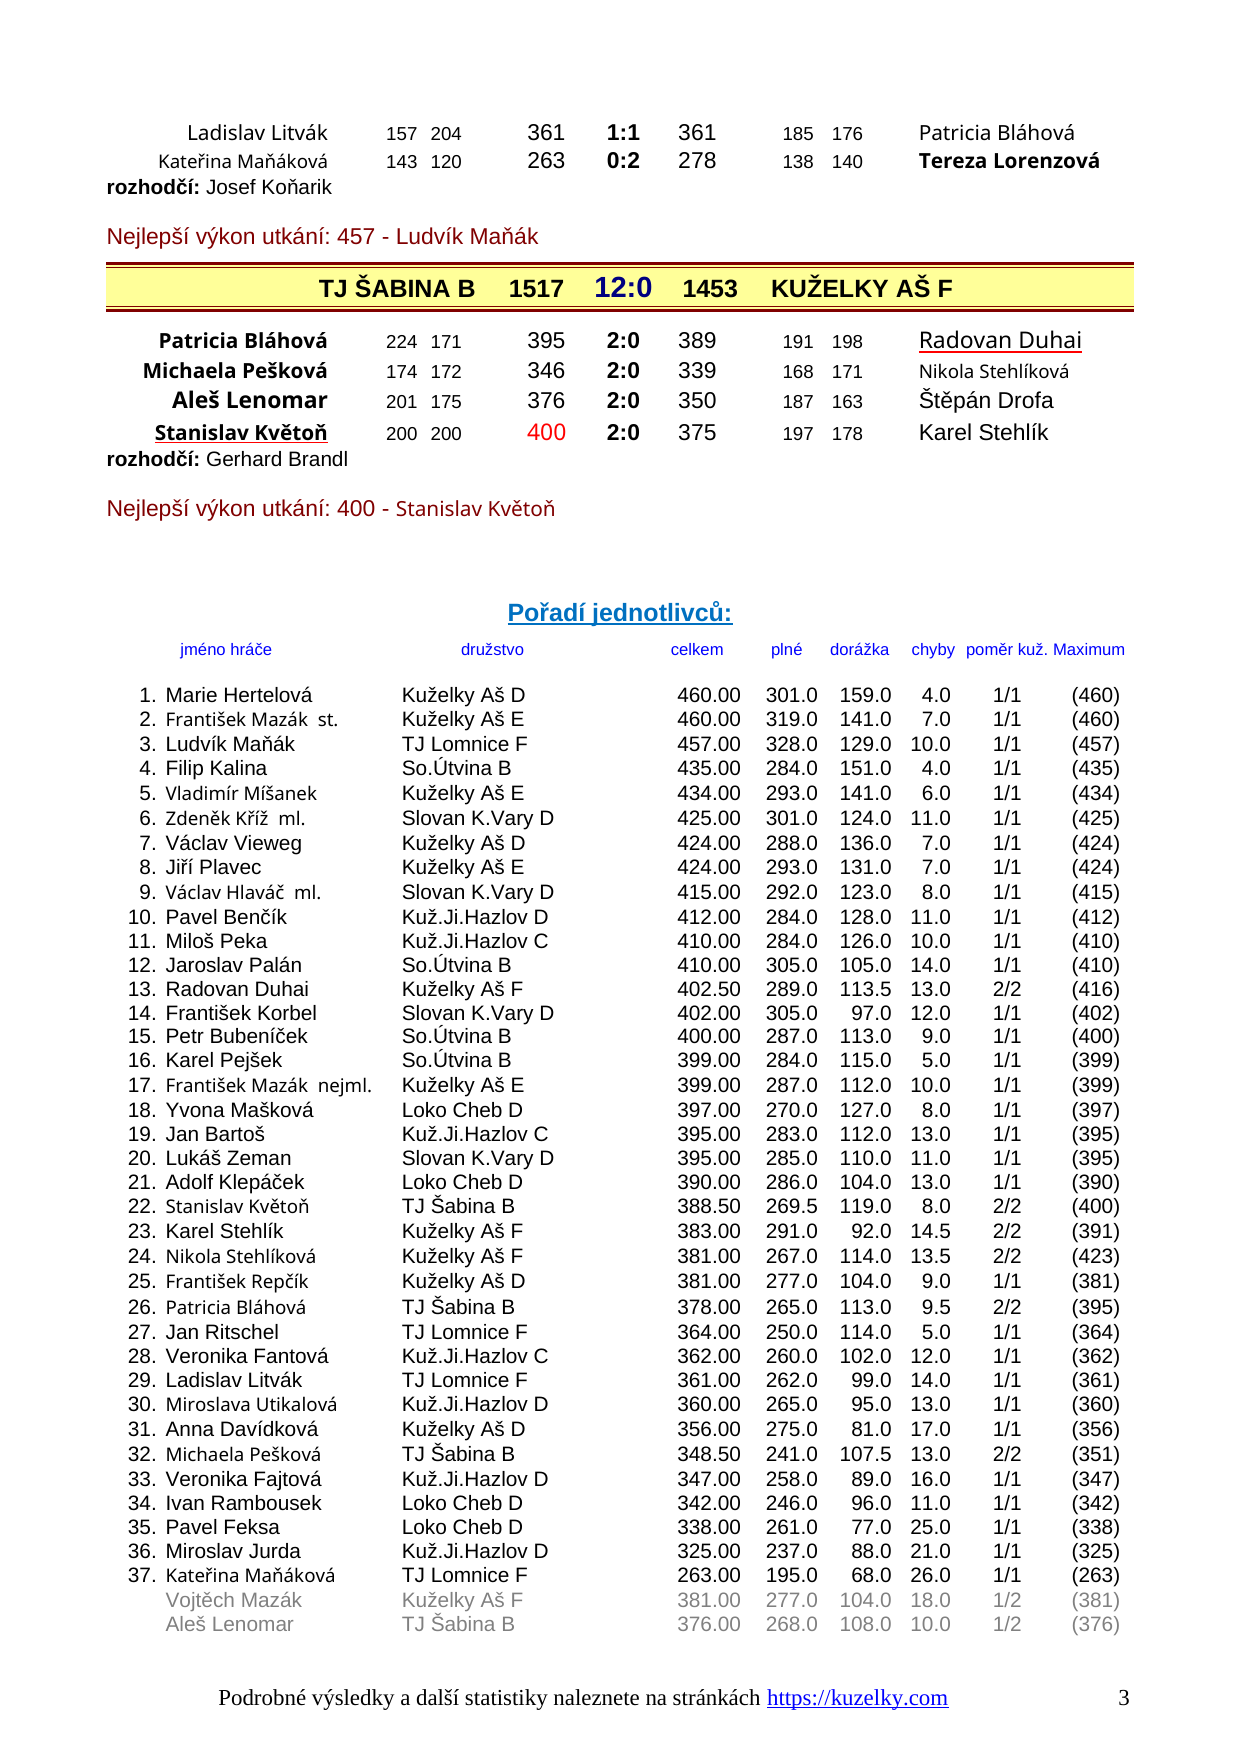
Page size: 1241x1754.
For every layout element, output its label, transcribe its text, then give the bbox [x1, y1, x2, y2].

text 35. Pavel Feksa Loko Cheb D 338.00 261.0 77.0 25.0 1/1 (338) [106, 1514, 1134, 1538]
text 36. Miroslav Jurda Kuž.Ji.Hazlov D 325.00 237.0 88.0 21.0 1/1 (325) [106, 1538, 1134, 1562]
text 13. Radovan Duhai Kuželky Aš F 402.50 289.0 113.5 13.0 2/2 (416) [106, 976, 1134, 1000]
text 15. Petr Bubeníček So.Útvina B 400.00 287.0 113.0 9.0 1/1 (400) [106, 1024, 1134, 1048]
text 11. Miloš Peka Kuž.Ji.Hazlov C 410.00 284.0 126.0 10.0 1/1 (410) [106, 928, 1134, 952]
text Michaela Pešková 174 172 346 2:0 339 168 171 Nikola Stehlíková [106, 356, 1134, 384]
text 9. Václav Hlaváč ml. Slovan K.Vary D 415.00 292.0 123.0 8.0 1/1 (415) [106, 879, 1134, 904]
text 30. Miroslava Utikalová Kuž.Ji.Hazlov D 360.00 265.0 95.0 13.0 1/1 (360) [106, 1392, 1134, 1417]
text rozhodčí: Josef Koňarik [106, 175, 1134, 199]
text 8. Jiří Plavec Kuželky Aš E 424.00 293.0 131.0 7.0 1/1 (424) [106, 855, 1134, 879]
text 25. František Repčík Kuželky Aš D 381.00 277.0 104.0 9.0 1/1 (381) [106, 1269, 1134, 1294]
text 2. František Mazák st. Kuželky Aš E 460.00 319.0 141.0 7.0 1/1 (460) [106, 707, 1134, 732]
text 22. Stanislav Květoň TJ Šabina B 388.50 269.5 119.0 8.0 2/2 (400) [106, 1194, 1134, 1219]
text 23. Karel Stehlík Kuželky Aš F 383.00 291.0 92.0 14.5 2/2 (391) [106, 1219, 1134, 1243]
text 7. Václav Vieweg Kuželky Aš D 424.00 288.0 136.0 7.0 1/1 (424) [106, 831, 1134, 855]
text 21. Adolf Klepáček Loko Cheb D 390.00 286.0 104.0 13.0 1/1 (390) [106, 1170, 1134, 1194]
text Aleš Lenomar 201 175 376 2:0 350 187 163 Štěpán Drofa [106, 384, 1134, 415]
text 20. Lukáš Zeman Slovan K.Vary D 395.00 285.0 110.0 11.0 1/1 (395) [106, 1146, 1134, 1170]
text 24. Nikola Stehlíková Kuželky Aš F 381.00 267.0 114.0 13.5 2/2 (423) [106, 1243, 1134, 1269]
text 26. Patricia Bláhová TJ Šabina B 378.00 265.0 113.0 9.5 2/2 (395) [106, 1294, 1134, 1320]
text 29. Ladislav Litvák TJ Lomnice F 361.00 262.0 99.0 14.0 1/1 (361) [106, 1368, 1134, 1392]
text 5. Vladimír Míšanek Kuželky Aš E 434.00 293.0 141.0 6.0 1/1 (434) [106, 780, 1134, 806]
text 17. František Mazák nejml. Kuželky Aš E 399.00 287.0 112.0 10.0 1/1 (399) [106, 1072, 1134, 1098]
text Patricia Bláhová 224 171 395 2:0 389 191 198 Radovan Duhai [106, 324, 1134, 356]
text jméno hráče družstvo celkem plné dorážka chyby poměr kuž. Maximum [106, 639, 1134, 659]
text Ladislav Litvák 157 204 361 1:1 361 185 176 Patricia Bláhová [106, 118, 1134, 147]
text 34. Ivan Rambousek Loko Cheb D 342.00 246.0 96.0 11.0 1/1 (342) [106, 1491, 1134, 1514]
text 31. Anna Davídková Kuželky Aš D 356.00 275.0 81.0 17.0 1/1 (356) [106, 1417, 1134, 1441]
text 37. Kateřina Maňáková TJ Lomnice F 263.00 195.0 68.0 26.0 1/1 (263) [106, 1562, 1134, 1588]
text 33. Veronika Fajtová Kuž.Ji.Hazlov D 347.00 258.0 89.0 16.0 1/1 (347) [106, 1467, 1134, 1491]
text rozhodčí: Gerhard Brandl [106, 447, 1134, 471]
text 10. Pavel Benčík Kuž.Ji.Hazlov D 412.00 284.0 128.0 11.0 1/1 (412) [106, 904, 1134, 928]
text 19. Jan Bartoš Kuž.Ji.Hazlov C 395.00 283.0 112.0 13.0 1/1 (395) [106, 1122, 1134, 1146]
text 3. Ludvík Maňák TJ Lomnice F 457.00 328.0 129.0 10.0 1/1 (457) [106, 732, 1134, 756]
text 27. Jan Ritschel TJ Lomnice F 364.00 250.0 114.0 5.0 1/1 (364) [106, 1320, 1134, 1344]
text Kateřina Maňáková 143 120 263 0:2 278 138 140 Tereza Lorenzová [106, 147, 1134, 175]
text 1. Marie Hertelová Kuželky Aš D 460.00 301.0 159.0 4.0 1/1 (460) [106, 683, 1134, 707]
text 16. Karel Pejšek So.Útvina B 399.00 284.0 115.0 5.0 1/1 (399) [106, 1048, 1134, 1072]
text 12. Jaroslav Palán So.Útvina B 410.00 305.0 105.0 14.0 1/1 (410) [106, 952, 1134, 976]
text 32. Michaela Pešková TJ Šabina B 348.50 241.0 107.5 13.0 2/2 (351) [106, 1441, 1134, 1467]
text Stanislav Květoň 200 200 400 2:0 375 197 178 Karel Stehlík [106, 415, 1134, 447]
text 6. Zdeněk Kříž ml. Slovan K.Vary D 425.00 301.0 124.0 11.0 1/1 (425) [106, 806, 1134, 831]
text 14. František Korbel Slovan K.Vary D 402.00 305.0 97.0 12.0 1/1 (402) [106, 1000, 1134, 1024]
text Pořadí jednotlivců: [94, 598, 1145, 627]
text Nejlepší výkon utkání: 400 - Stanislav Květoň [106, 494, 1134, 523]
text TJ Šabina B 1517 12:0 1453 Kuželky Aš F [106, 268, 1134, 306]
text Vojtěch Mazák Kuželky Aš F 381.00 277.0 104.0 18.0 1/2 (381) [106, 1588, 1134, 1612]
text 28. Veronika Fantová Kuž.Ji.Hazlov C 362.00 260.0 102.0 12.0 1/1 (362) [106, 1344, 1134, 1368]
text 4. Filip Kalina So.Útvina B 435.00 284.0 151.0 4.0 1/1 (435) [106, 756, 1134, 780]
text 18. Yvona Mašková Loko Cheb D 397.00 270.0 127.0 8.0 1/1 (397) [106, 1098, 1134, 1122]
text Nejlepší výkon utkání: 457 - Ludvík Maňák [106, 223, 1134, 249]
text Aleš Lenomar TJ Šabina B 376.00 268.0 108.0 10.0 1/2 (376) [106, 1612, 1134, 1636]
